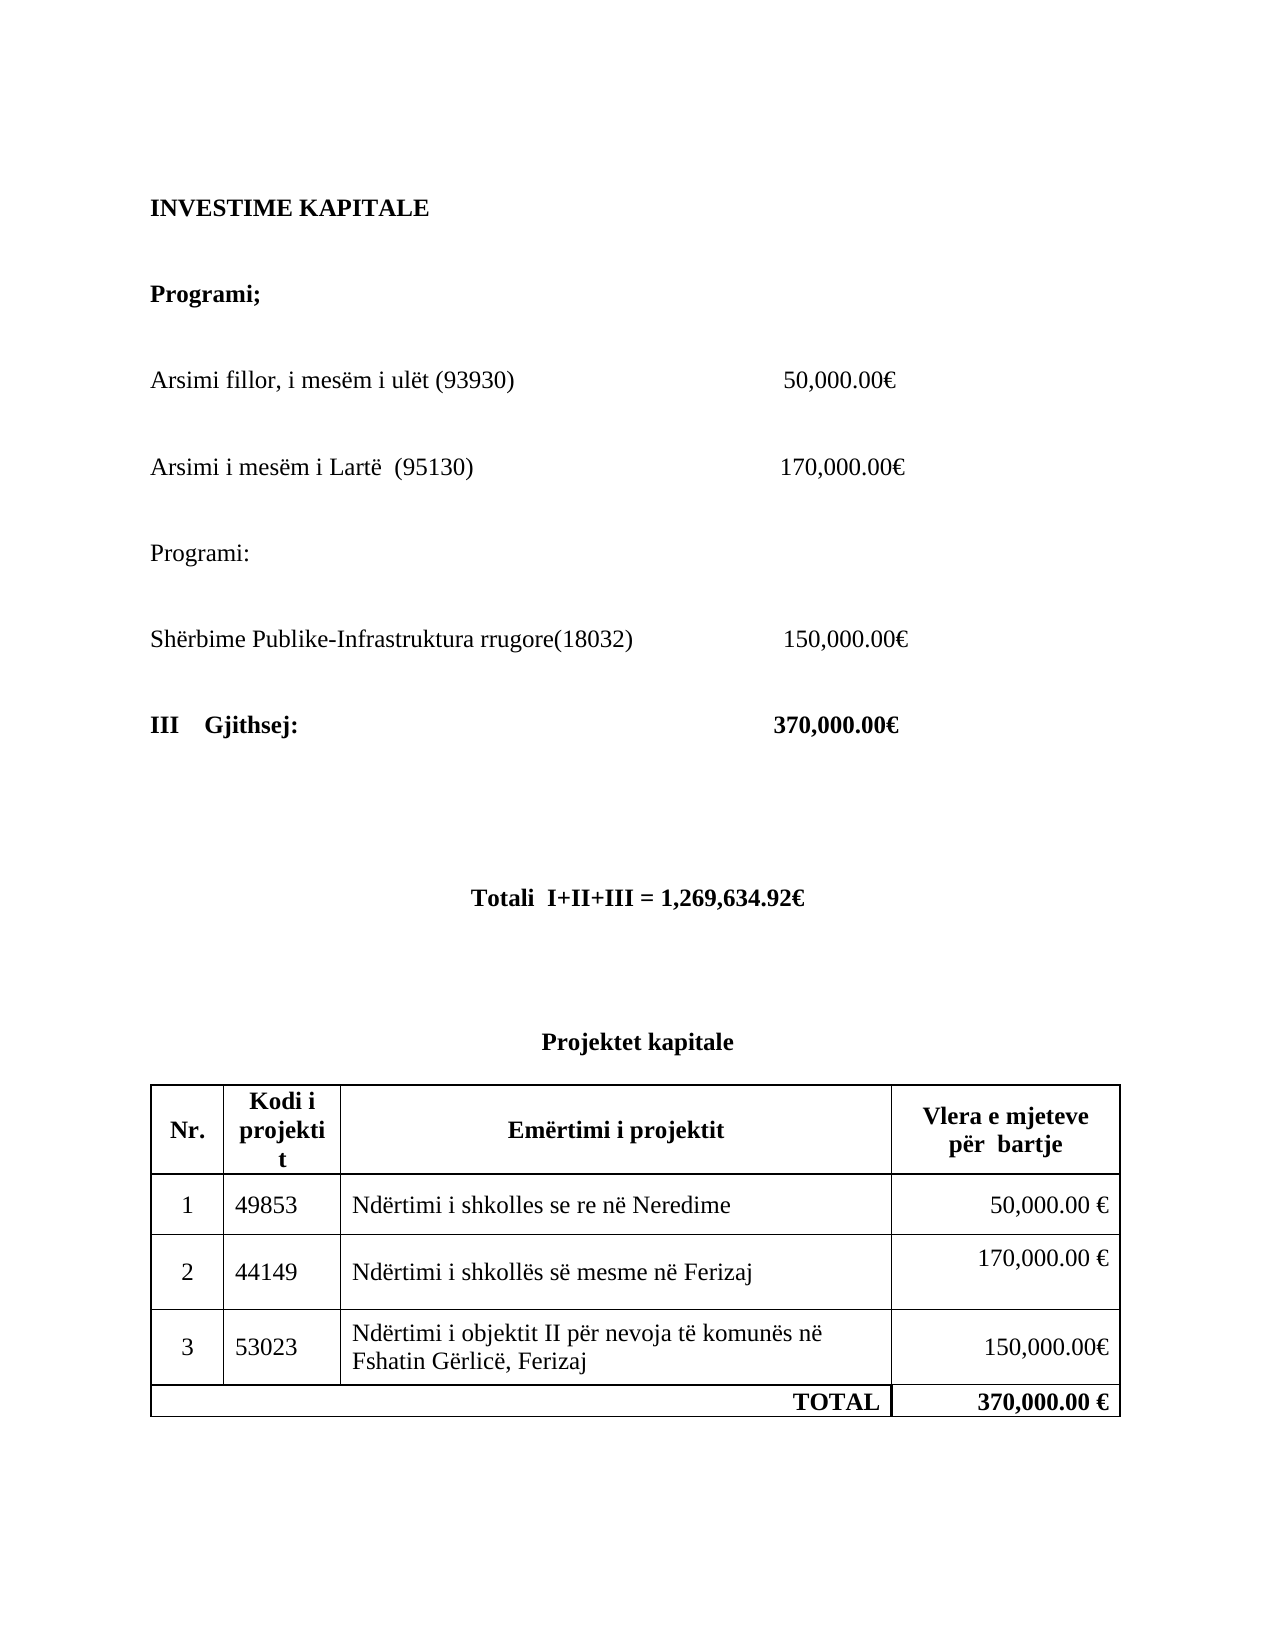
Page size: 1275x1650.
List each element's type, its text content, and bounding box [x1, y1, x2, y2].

table_header Vlera e mjeteve për bartje [892, 1086, 1119, 1173]
table_cell 370,000.00 € [893, 1385, 1119, 1416]
table_cell 44149 [224, 1235, 340, 1308]
text Programi: [150, 538, 1125, 567]
table_cell 49853 [224, 1175, 340, 1234]
table_cell 170,000.00 € [892, 1235, 1119, 1308]
table_cell 150,000.00€ [892, 1310, 1119, 1383]
text III Gjithsej: 370,000.00€ [150, 711, 1125, 739]
table_cell Ndërtimi i objektit II për nevoja të komunës në Fshatin Gërlicë, Ferizaj [341, 1310, 891, 1383]
table_cell Ndërtimi i shkolles se re në Neredime [341, 1175, 891, 1234]
table_cell 53023 [224, 1310, 340, 1383]
table_header Emërtimi i projektit [341, 1086, 891, 1173]
table_cell 2 [152, 1235, 223, 1308]
text Projektet kapitale [150, 1027, 1125, 1056]
table_cell Ndërtimi i shkollës së mesme në Ferizaj [341, 1235, 891, 1308]
text Programi; [150, 279, 1125, 308]
text Totali I+II+III = 1,269,634.92€ [150, 883, 1125, 912]
table_header Kodi i projektit [224, 1086, 340, 1173]
text INVESTIME KAPITALE [150, 193, 1125, 222]
table_cell 50,000.00 € [892, 1175, 1119, 1234]
table_cell TOTAL [152, 1386, 890, 1416]
table_cell 1 [152, 1175, 223, 1234]
text Arsimi i mesëm i Lartë (95130) 170,000.00€ [150, 452, 1125, 481]
table_cell 3 [152, 1310, 223, 1383]
table_header Nr. [152, 1086, 223, 1173]
text Arsimi fillor, i mesëm i ulët (93930) 50,000.00€ [150, 366, 1125, 394]
text Shërbime Publike-Infrastruktura rrugore(18032) 150,000.00€ [150, 624, 1125, 653]
